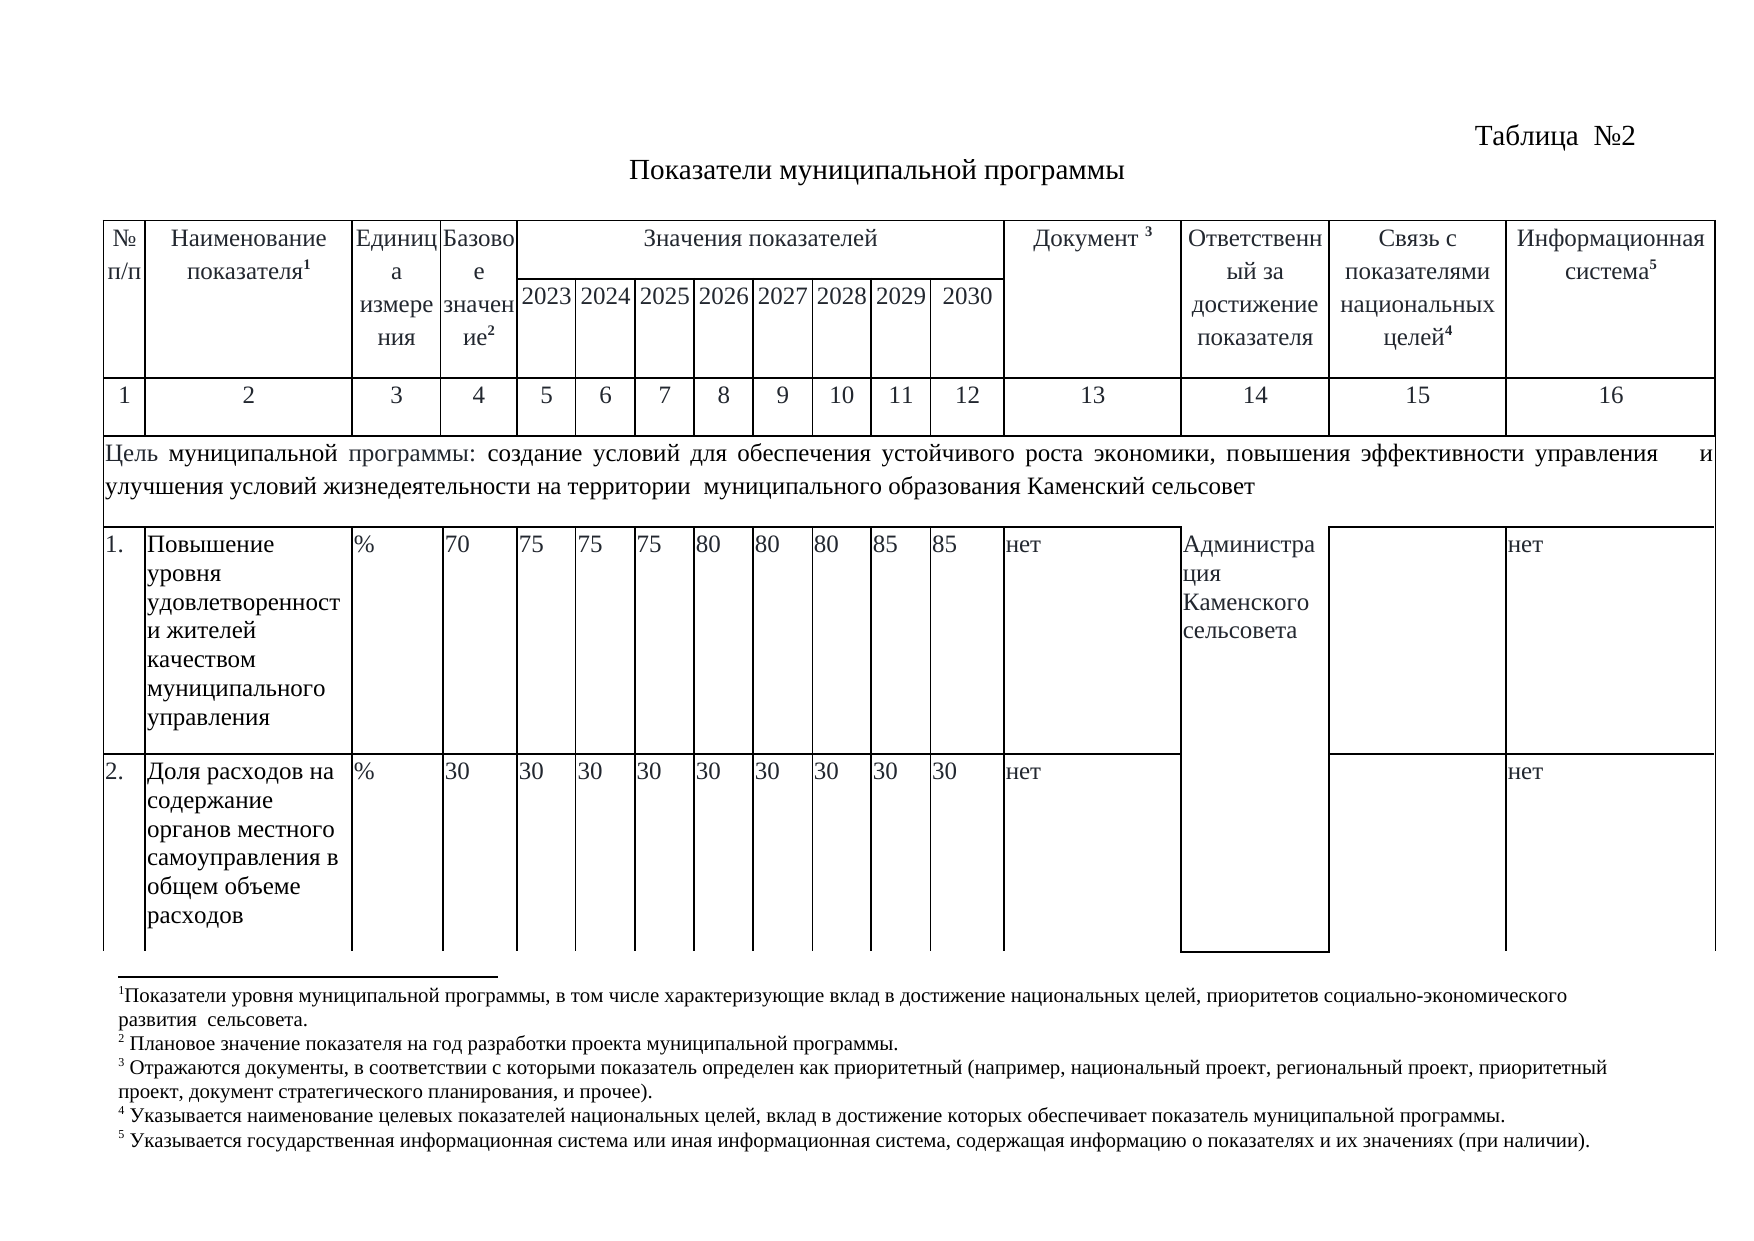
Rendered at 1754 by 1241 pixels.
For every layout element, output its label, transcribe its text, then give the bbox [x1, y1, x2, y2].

table_cell 30 [444, 755, 516, 951]
table_cell Доля расходов на содержание органов местного самоуправления в общем объеме расходов [146, 755, 351, 951]
table_cell 2026 [695, 280, 752, 377]
table_cell 16 [1507, 379, 1714, 435]
table_cell 9 [754, 379, 812, 435]
table_header Базовое значение [441, 221, 516, 377]
table_cell Администрация Каменского сельсовета [1182, 526, 1328, 951]
table_cell 2027 [754, 280, 812, 377]
table_cell 10 [813, 379, 870, 435]
table_cell Повышение уровня удовлетворенности жителей качеством муниципального управления [146, 528, 351, 753]
table_cell 30 [518, 755, 575, 951]
table_cell % [353, 528, 442, 753]
table_header Единица измерения [353, 221, 440, 377]
table_cell 2028 [813, 280, 870, 377]
table_cell нет [1005, 755, 1180, 951]
table_cell 2023 [518, 280, 575, 377]
table_cell 80 [695, 528, 752, 753]
table_cell 75 [636, 528, 693, 753]
table_header № п/п [104, 221, 144, 377]
table_header Наименование показателя [146, 221, 351, 377]
table_cell 2024 [576, 280, 634, 377]
table_cell 2. [104, 755, 144, 951]
table_header Документ [1005, 221, 1180, 377]
table_cell 2030 [931, 280, 1003, 377]
table_cell [1330, 528, 1505, 753]
table_cell 4 [441, 379, 516, 435]
table_cell 70 [444, 528, 516, 753]
table_cell 30 [813, 755, 870, 951]
table_cell 1. [104, 528, 144, 753]
table_cell нет [1507, 753, 1715, 951]
table_header Связь с показателями национальных целей [1330, 221, 1505, 377]
table_cell 30 [931, 755, 1003, 951]
table_cell 7 [636, 379, 693, 435]
table_cell 85 [931, 528, 1003, 753]
table_cell 30 [576, 755, 634, 951]
text Показатели муниципальной программы [118, 152, 1636, 186]
table_cell 80 [754, 528, 812, 753]
table_cell 5 [518, 379, 575, 435]
table_cell 15 [1330, 379, 1505, 435]
table_cell нет [1507, 526, 1715, 753]
table_cell 13 [1005, 379, 1180, 435]
table_cell 75 [576, 528, 634, 753]
table_cell 75 [518, 528, 575, 753]
table_header Значения показателей [518, 221, 1003, 278]
table_cell 12 [931, 379, 1003, 435]
table_cell 30 [754, 755, 812, 951]
table_cell 30 [636, 755, 693, 951]
table_cell 11 [872, 379, 930, 435]
table_cell 1 [104, 379, 144, 435]
table_cell 6 [576, 379, 634, 435]
table_header Информационная система [1507, 221, 1714, 377]
table_cell [1330, 755, 1505, 951]
table_cell 3 [353, 379, 440, 435]
table_cell 14 [1182, 379, 1328, 435]
table_cell 85 [872, 528, 930, 753]
table_header Ответственный за достижение показателя [1182, 221, 1328, 377]
table_cell 2029 [872, 280, 930, 377]
text Таблица №2 [118, 118, 1636, 152]
table_cell Цель муниципальной программы: создание условий для обеспечения устойчивого роста экономики, повышения эффективности управления и улучшения условий жизнедеятельности на территории муниципального образования Каменский сельсовет [104, 437, 1715, 526]
table_cell 80 [813, 528, 870, 753]
table_cell нет [1005, 528, 1180, 753]
table_cell 8 [695, 379, 752, 435]
table_cell 30 [872, 755, 930, 951]
table_cell % [353, 755, 442, 951]
table_cell 2025 [636, 280, 693, 377]
table_cell 2 [146, 379, 351, 435]
table_cell 30 [695, 755, 752, 951]
